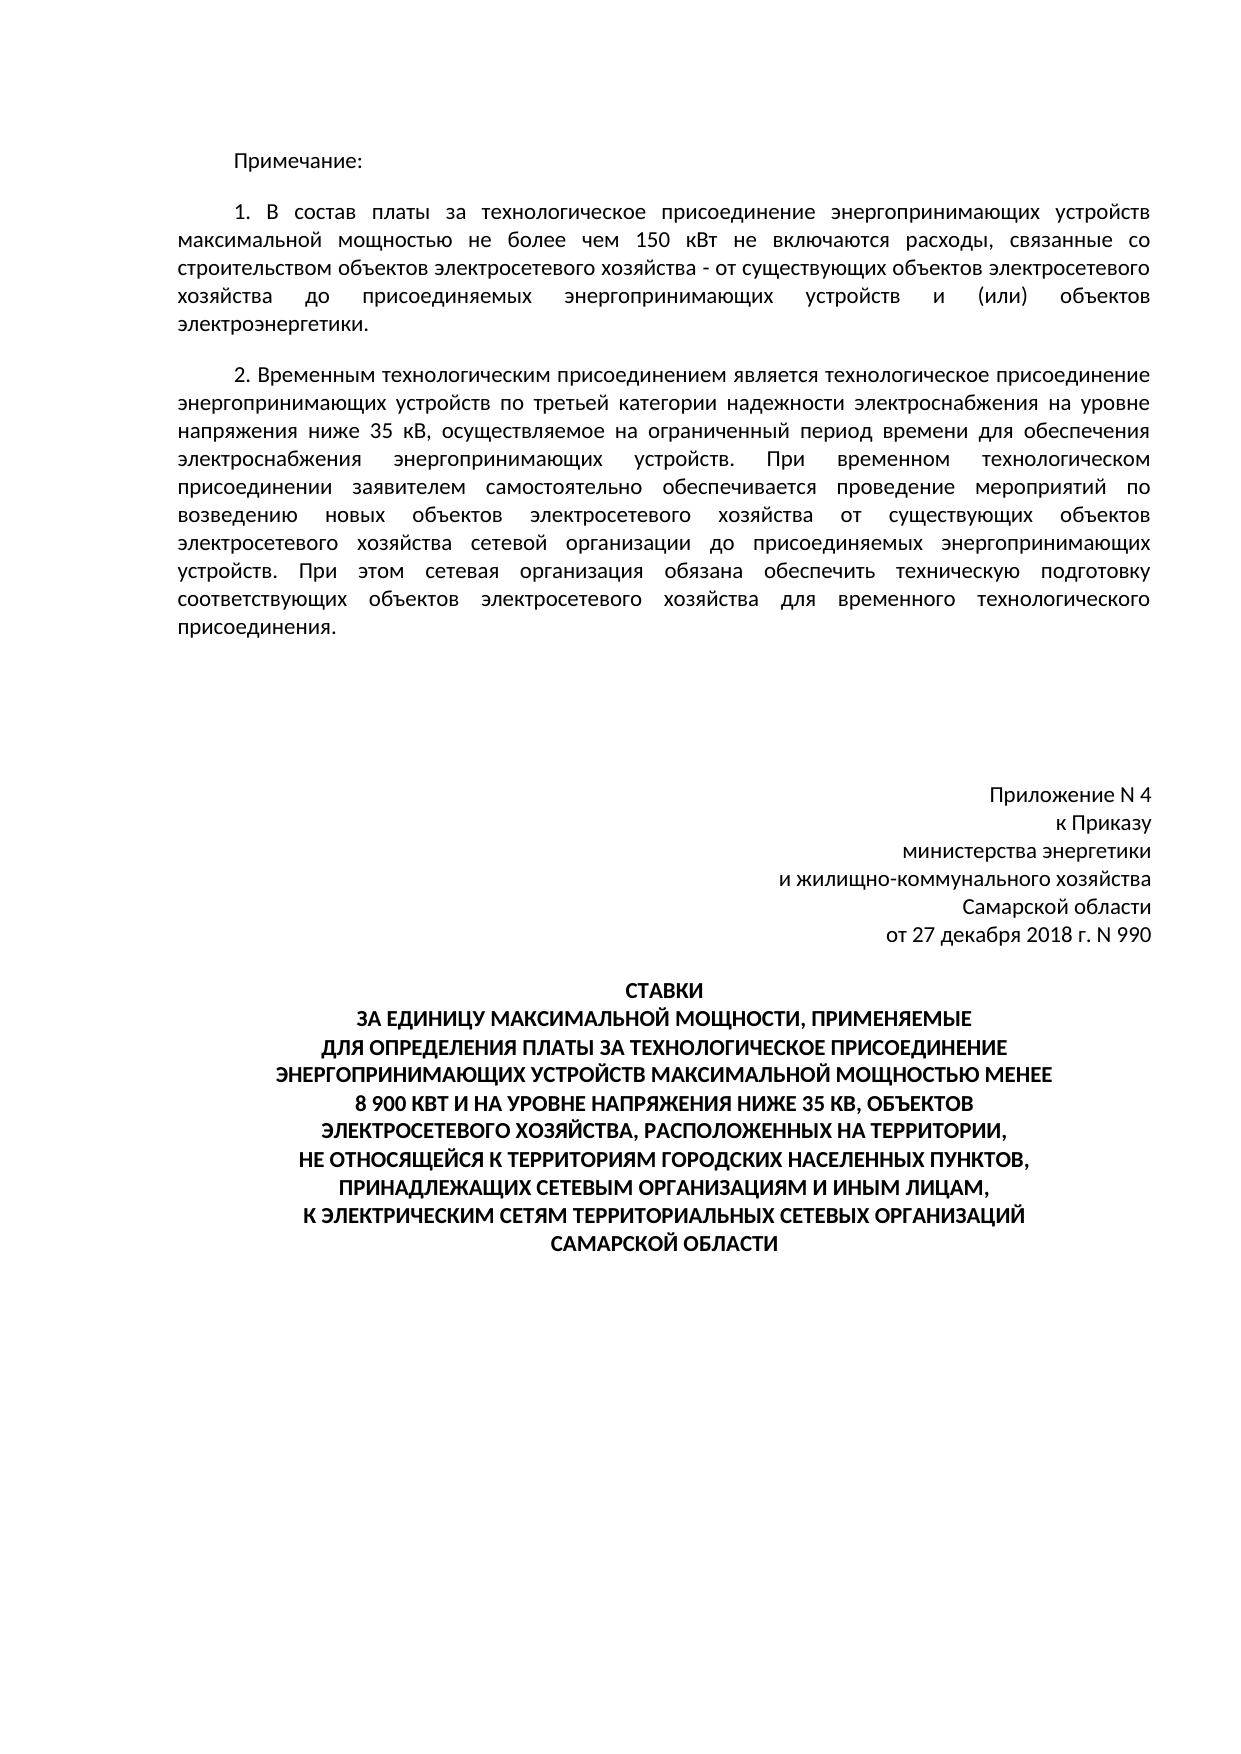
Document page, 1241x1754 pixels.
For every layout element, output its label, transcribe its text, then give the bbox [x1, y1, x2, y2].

title САМАРСКОЙ ОБЛАСТИ [177, 1229, 1152, 1257]
title СТАВКИ [177, 977, 1152, 1004]
text Примечание: [177, 146, 1152, 174]
text и жилищно-коммунального хозяйства [177, 864, 1152, 892]
title К ЭЛЕКТРИЧЕСКИМ СЕТЯМ ТЕРРИТОРИАЛЬНЫХ СЕТЕВЫХ ОРГАНИЗАЦИЙ [177, 1201, 1152, 1229]
title ДЛЯ ОПРЕДЕЛЕНИЯ ПЛАТЫ ЗА ТЕХНОЛОГИЧЕСКОЕ ПРИСОЕДИНЕНИЕ [177, 1033, 1152, 1061]
title ЭЛЕКТРОСЕТЕВОГО ХОЗЯЙСТВА, РАСПОЛОЖЕННЫХ НА ТЕРРИТОРИИ, [177, 1117, 1152, 1145]
text к Приказу [177, 808, 1152, 836]
title НЕ ОТНОСЯЩЕЙСЯ К ТЕРРИТОРИЯМ ГОРОДСКИХ НАСЕЛЕННЫХ ПУНКТОВ, [177, 1145, 1152, 1173]
title ЗА ЕДИНИЦУ МАКСИМАЛЬНОЙ МОЩНОСТИ, ПРИМЕНЯЕМЫЕ [177, 1004, 1152, 1033]
title ПРИНАДЛЕЖАЩИХ СЕТЕВЫМ ОРГАНИЗАЦИЯМ И ИНЫМ ЛИЦАМ, [177, 1173, 1152, 1201]
title 8 900 КВТ И НА УРОВНЕ НАПРЯЖЕНИЯ НИЖЕ 35 КВ, ОБЪЕКТОВ [177, 1089, 1152, 1117]
text 1. В состав платы за технологическое присоединение энергопринимающих устройств максимальной мощностью не более чем 150 кВт не включаются расходы, связанные со строительством объектов электросетевого хозяйства - от существующих объектов электросетевого хозяйства до присоединяемых энергопринимающих устройств и (или) объектов электроэнергетики. [177, 197, 1152, 337]
text от 27 декабря 2018 г. N 990 [177, 921, 1152, 948]
text Самарской области [177, 892, 1152, 921]
text министерства энергетики [177, 836, 1152, 864]
text Приложение N 4 [177, 780, 1152, 808]
text 2. Временным технологическим присоединением является технологическое присоединение энергопринимающих устройств по третьей категории надежности электроснабжения на уровне напряжения ниже 35 кВ, осуществляемое на ограниченный период времени для обеспечения электроснабжения энергопринимающих устройств. При временном технологическом присоединении заявителем самостоятельно обеспечивается проведение мероприятий по возведению новых объектов электросетевого хозяйства от существующих объектов электросетевого хозяйства сетевой организации до присоединяемых энергопринимающих устройств. При этом сетевая организация обязана обеспечить техническую подготовку соответствующих объектов электросетевого хозяйства для временного технологического присоединения. [177, 360, 1152, 640]
title ЭНЕРГОПРИНИМАЮЩИХ УСТРОЙСТВ МАКСИМАЛЬНОЙ МОЩНОСТЬЮ МЕНЕЕ [177, 1061, 1152, 1089]
